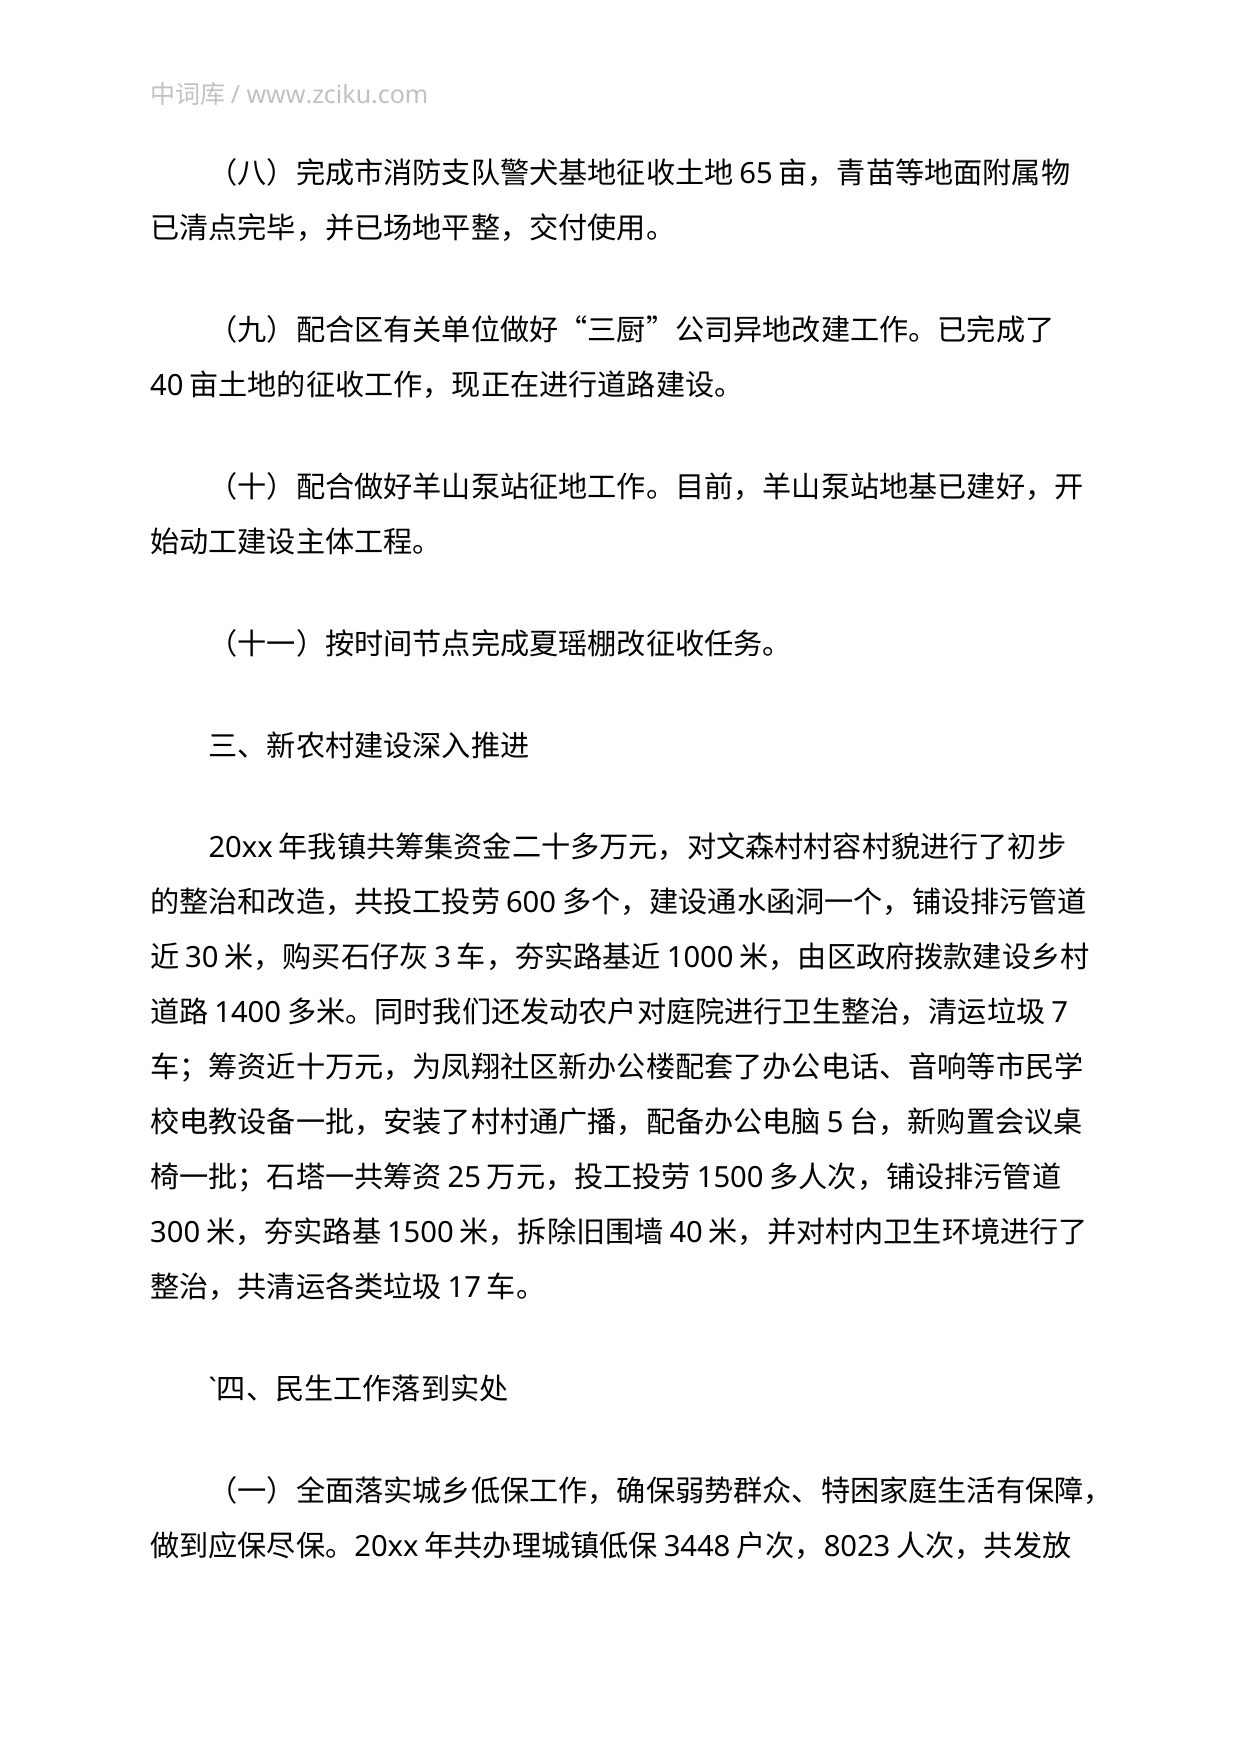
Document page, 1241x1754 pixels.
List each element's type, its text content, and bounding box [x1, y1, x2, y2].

text 三、新农村建设深入推进 [150, 722, 1090, 764]
text （十）配合做好羊山泵站征地工作。目前，羊山泵站地基已建好，开始动工建设主体工程。 [150, 464, 1090, 561]
text （八）完成市消防支队警犬基地征收土地65亩，青苗等地面附属物已清点完毕，并已场地平整，交付使用。 [150, 150, 1090, 247]
text （十一）按时间节点完成夏瑶棚改征收任务。 [150, 620, 1090, 663]
text `四、民生工作落到实处 [150, 1366, 1090, 1408]
text （九）配合区有关单位做好“三厨”公司异地改建工作。已完成了40亩土地的征收工作，现正在进行道路建设。 [150, 307, 1090, 404]
text 20xx年我镇共筹集资金二十多万元，对文森村村容村貌进行了初步的整治和改造，共投工投劳600多个，建设通水函洞一个，铺设排污管道近30米，购买石仔灰3车，夯实路基近1000米，由区政府拨款建设乡村道路1400多米。同时我们还发动农户对庭院进行卫生整治，清运垃圾7车；筹资近十万元，为凤翔社区新办公楼配套了办公电话、音响等市民学校电教设备一批，安装了村村通广播，配备办公电脑5台，新购置会议桌椅一批；石塔一共筹资25万元，投工投劳1500多人次，铺设排污管道300米，夯实路基1500米，拆除旧围墙40米，并对村内卫生环境进行了整治，共清运各类垃圾17车。 [150, 824, 1090, 1306]
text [150, 1468, 1090, 1565]
